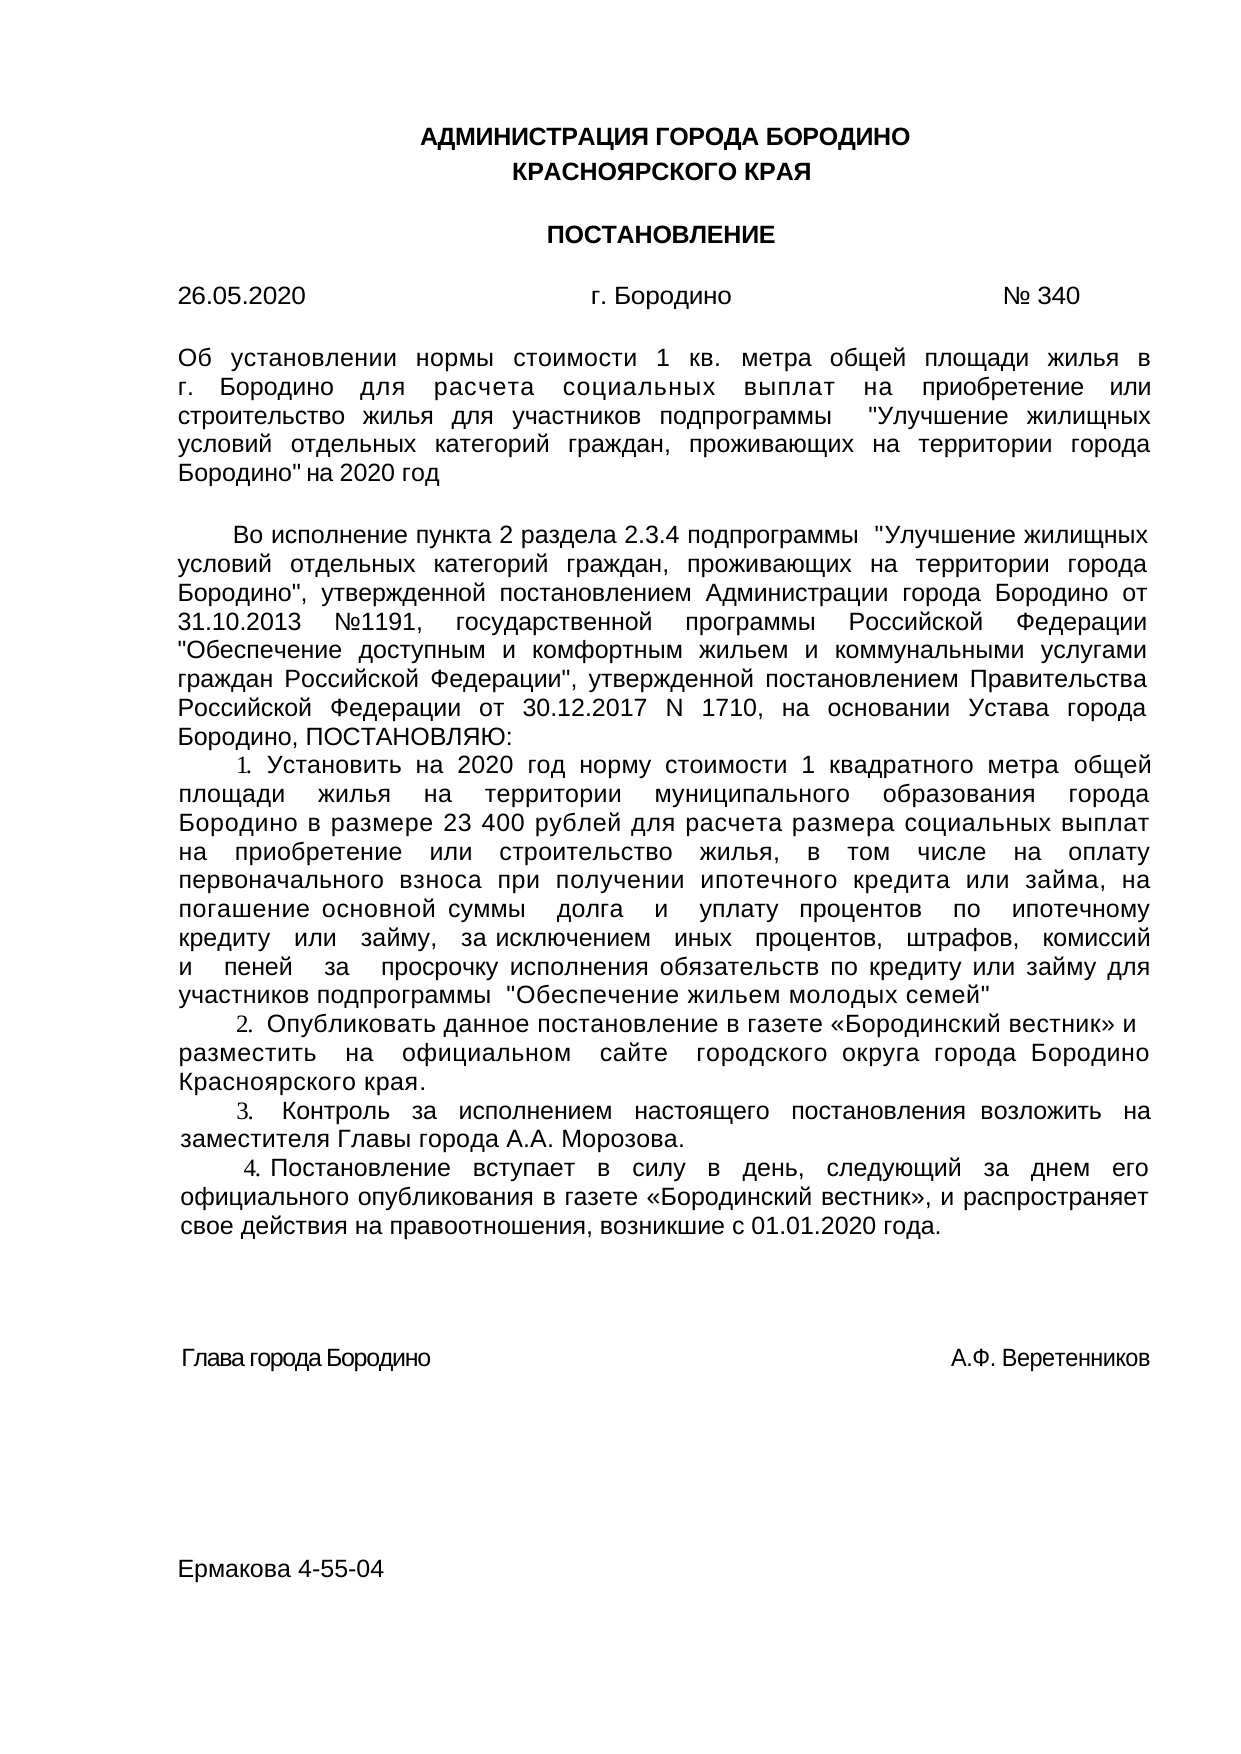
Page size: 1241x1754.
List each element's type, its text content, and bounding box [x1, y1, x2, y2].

list Постановление вступает в силу в день, следующий за днем его официального опубликования в газете «Бородинский вестник», и распространяет свое действия на правоотношения, возникшие с 01.01.2020 года. [180, 1153, 1150, 1239]
text Об установлении нормы стоимости 1 кв. метра общей площади жилья в г. Бородино для расчета социальных выплат на приобретение или строительство жилья для участников подпрограммы "Улучшение жилищных условий отдельных категорий граждан, проживающих на территории города Бородино" на 2020 год [178, 343, 1151, 487]
list Установить на 2020 год норму стоимости 1 квадратного метра общей площади жилья на территории муниципального образования города Бородино в размере 23 400 рублей для расчета размера социальных выплат на приобретение или строительство жилья, в том числе на оплату первоначального взноса при получении ипотечного кредита или займа, на погашение основной суммы долга и уплату процентов по ипотечному кредиту или займу, за исключением иных процентов, штрафов, комиссий и пеней за просрочку исполнения обязательств по кредиту или займу для участников подпрограммы "Обеспечение жильем молодых семей" [178, 750, 1152, 1009]
text Во исполнение пункта 2 раздела 2.3.4 подпрограммы "Улучшение жилищных условий отдельных категорий граждан, проживающих на территории города Бородино", утвержденной постановлением Администрации города Бородино от 31.10.2013 №1191, государственной программы Российской Федерации "Обеспечение доступным и комфортным жильем и коммунальными услугами граждан Российской Федерации", утвержденной постановлением Правительства Российской Федерации от 30.12.2017 N 1710, на основании Устава города Бородино, ПОСТАНОВЛЯЮ: [177, 520, 1148, 750]
text ПОСТАНОВЛЕНИЕ [177, 220, 1145, 249]
text Ермакова 4-55-04 [177, 1554, 1152, 1583]
list Контроль за исполнением настоящего постановления возложить на заместителя Главы города А.А. Морозова. [180, 1096, 1152, 1153]
text Глава города Бородино А.Ф. Веретенников [181, 1343, 1152, 1372]
list Опубликовать данное постановление в газете «Бородинский вестник» и разместить на официальном сайте городского округа города Бородино Красноярского края. [178, 1009, 1152, 1096]
text 26.05.2020 г. Бородино № 340 [177, 281, 1152, 310]
text АДМИНИСТРАЦИЯ ГОРОДА БОРОДИНО КРАСНОЯРСКОГО КРАЯ [398, 118, 925, 187]
